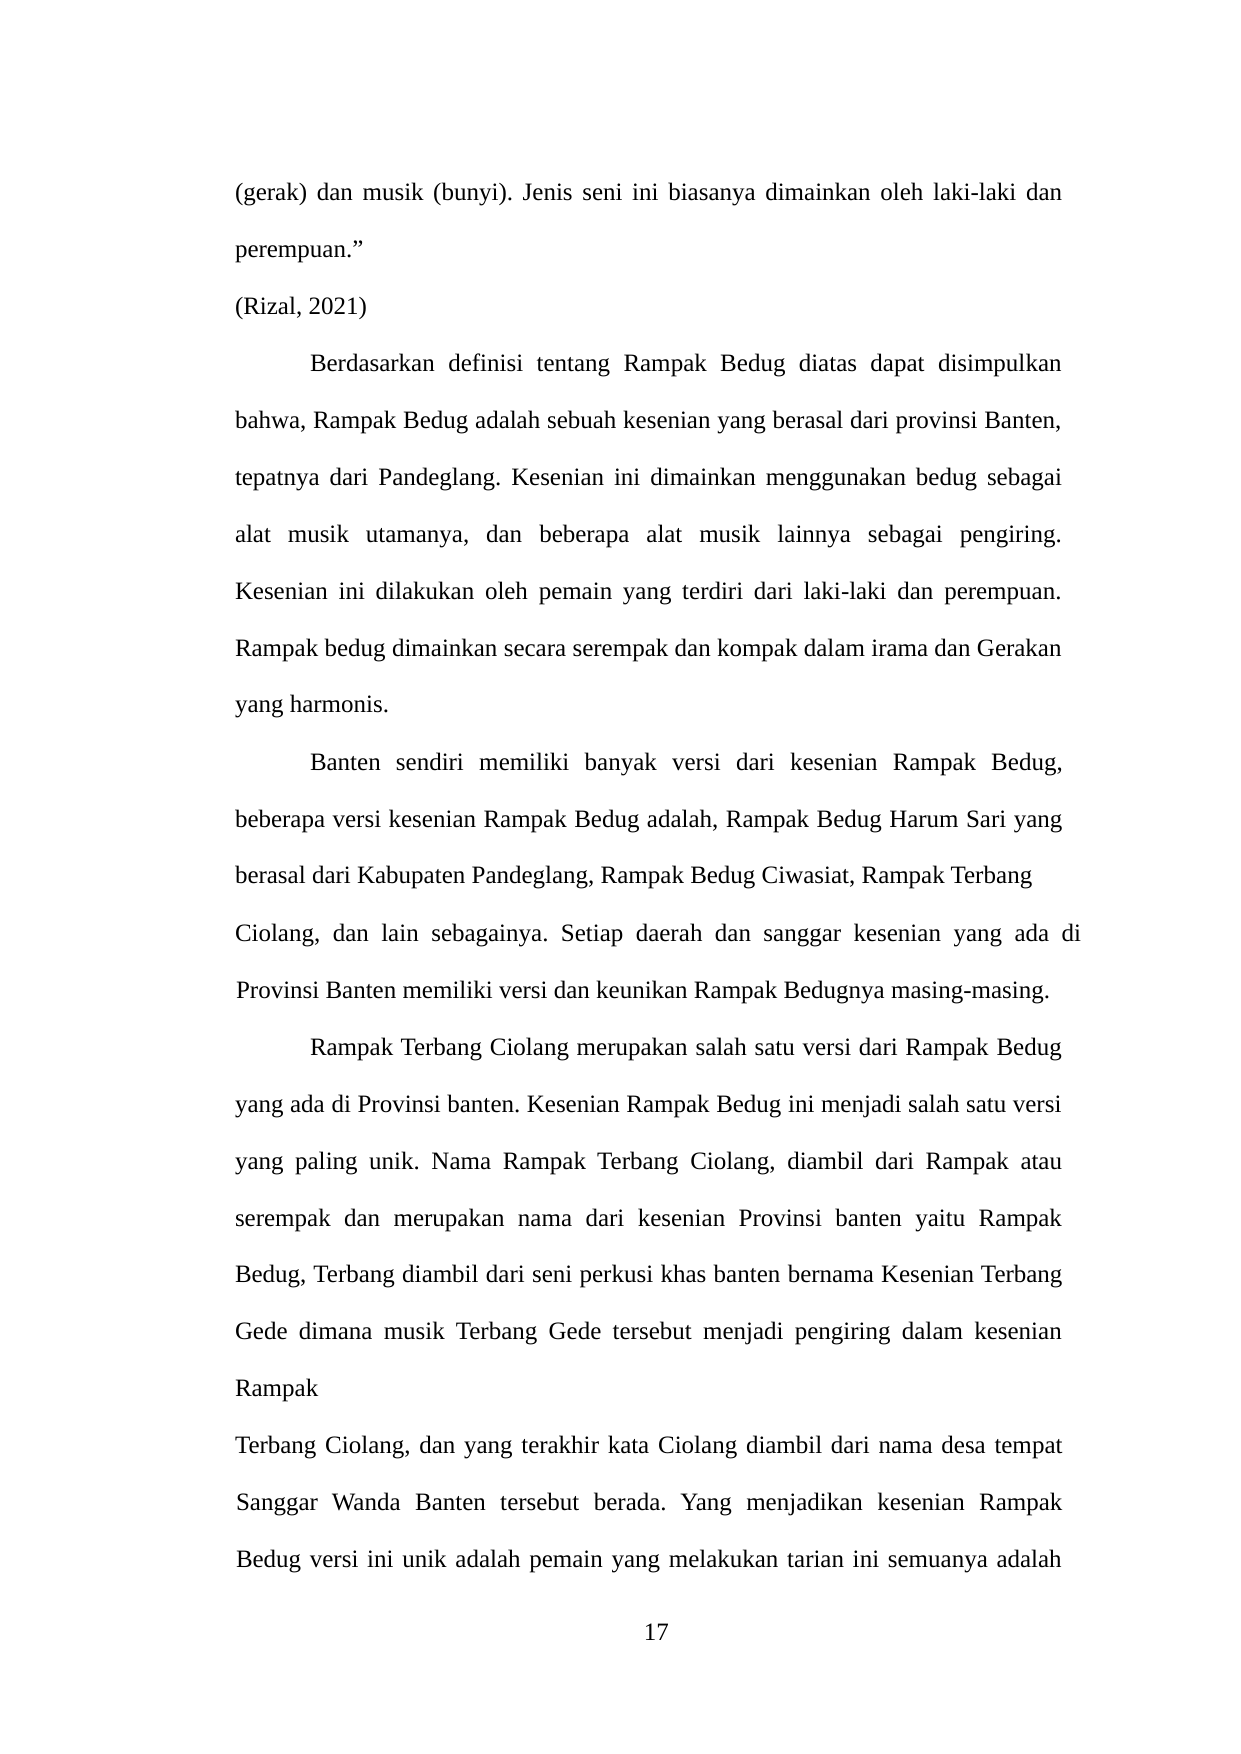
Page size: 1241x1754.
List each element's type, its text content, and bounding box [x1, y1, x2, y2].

text Ciolang, dan lain sebagainya. Setiap daerah dan sanggar kesenian yang ada di Provinsi Banten memiliki versi dan keunikan Rampak Bedugnya masing-masing. [235, 918, 1082, 1003]
text Banten sendiri memiliki banyak versi dari kesenian Rampak Bedug, beberapa versi kesenian Rampak Bedug adalah, Rampak Bedug Harum Sari yang berasal dari Kabupaten Pandeglang, Rampak Bedug Ciwasiat, Rampak Terbang [235, 747, 1063, 889]
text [235, 177, 1063, 263]
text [235, 1431, 1063, 1573]
text Berdasarkan definisi tentang Rampak Bedug diatas dapat disimpulkan bahwa, Rampak Bedug adalah sebuah kesenian yang berasal dari provinsi Banten, tepatnya dari Pandeglang. Kesenian ini dimainkan menggunakan bedug sebagai alat musik utamanya, dan beberapa alat musik lainnya sebagai pengiring. Kesenian ini dilakukan oleh pemain yang terdiri dari laki-laki dan perempuan. Rampak bedug dimainkan secara serempak dan kompak dalam irama dan Gerakan yang harmonis. [235, 348, 1062, 718]
text Rampak Terbang Ciolang merupakan salah satu versi dari Rampak Bedug yang ada di Provinsi banten. Kesenian Rampak Bedug ini menjadi salah satu versi yang paling unik. Nama Rampak Terbang Ciolang, diambil dari Rampak atau serempak dan merupakan nama dari kesenian Provinsi banten yaitu Rampak Bedug, Terbang diambil dari seni perkusi khas banten bernama Kesenian Terbang Gede dimana musik Terbang Gede tersebut menjadi pengiring dalam kesenian Rampak [235, 1032, 1063, 1402]
text (Rizal, 2021) [235, 291, 1082, 320]
